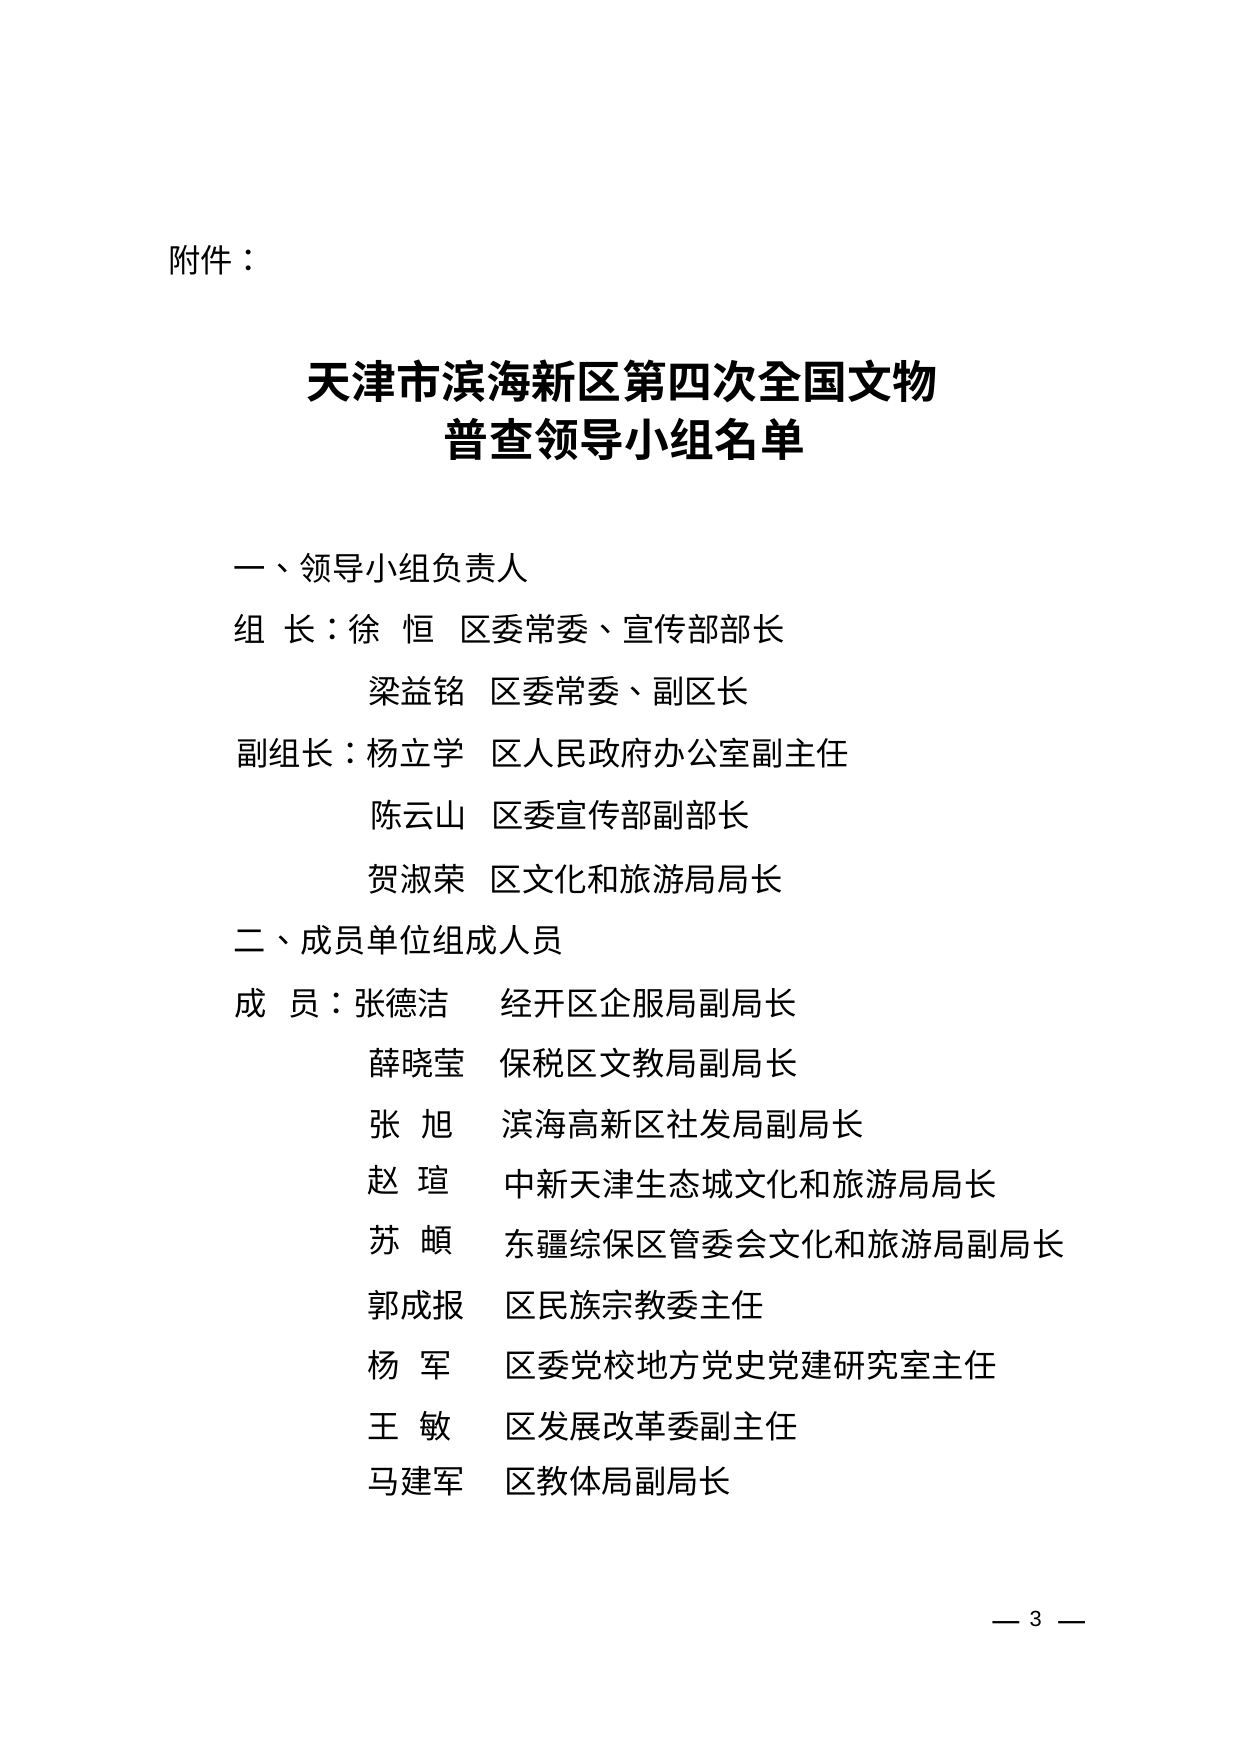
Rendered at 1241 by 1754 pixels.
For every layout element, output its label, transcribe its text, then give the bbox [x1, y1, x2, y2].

text 副组长：杨立学 区人民政府办公室副主任 [236, 733, 1086, 774]
text 附件： [168, 239, 1086, 280]
text 梁益铭 区委常委、副区长 [368, 672, 1086, 712]
table_cell 郭成报 [234, 1272, 482, 1332]
table_cell 东疆综保区管委会文化和旅游局副局长 [482, 1211, 1065, 1272]
text 陈云山 区委宣传部副部长 [370, 795, 1086, 836]
table_cell 马建军 [234, 1453, 482, 1500]
table_cell 区民族宗教委主任 [482, 1272, 1065, 1332]
text 组 长：徐 恒 区委常委、宣传部部长 [233, 609, 1086, 650]
text 一、领导小组负责人 [234, 547, 1086, 589]
table_cell 区发展改革委副主任 [482, 1392, 1065, 1453]
table_cell 区教体局副局长 [482, 1453, 1065, 1500]
table_cell 保税区文教局副局长 [482, 1030, 1065, 1090]
table_cell 薛晓莹 [234, 1030, 482, 1090]
table_cell 中新天津生态城文化和旅游局局长 [482, 1151, 1065, 1211]
text — 3 — [168, 1595, 1086, 1634]
table_cell 张 旭 [234, 1090, 482, 1151]
table_header 经开区企服局副局长 [482, 983, 1065, 1030]
table_cell 赵 瑄 [234, 1151, 482, 1211]
table_cell 滨海高新区社发局副局长 [482, 1090, 1065, 1151]
text 天津市滨海新区第四次全国文物 普查领导小组名单 [306, 350, 946, 470]
table_cell 王 敏 [234, 1392, 482, 1453]
table_cell 苏 頔 [234, 1211, 482, 1272]
text 贺淑荣 区文化和旅游局局长 二、成员单位组成人员 [234, 857, 798, 962]
table_cell 杨 军 [234, 1332, 482, 1392]
table_cell 区委党校地方党史党建研究室主任 [482, 1332, 1065, 1392]
table_header 成 员：张德洁 [234, 983, 482, 1030]
